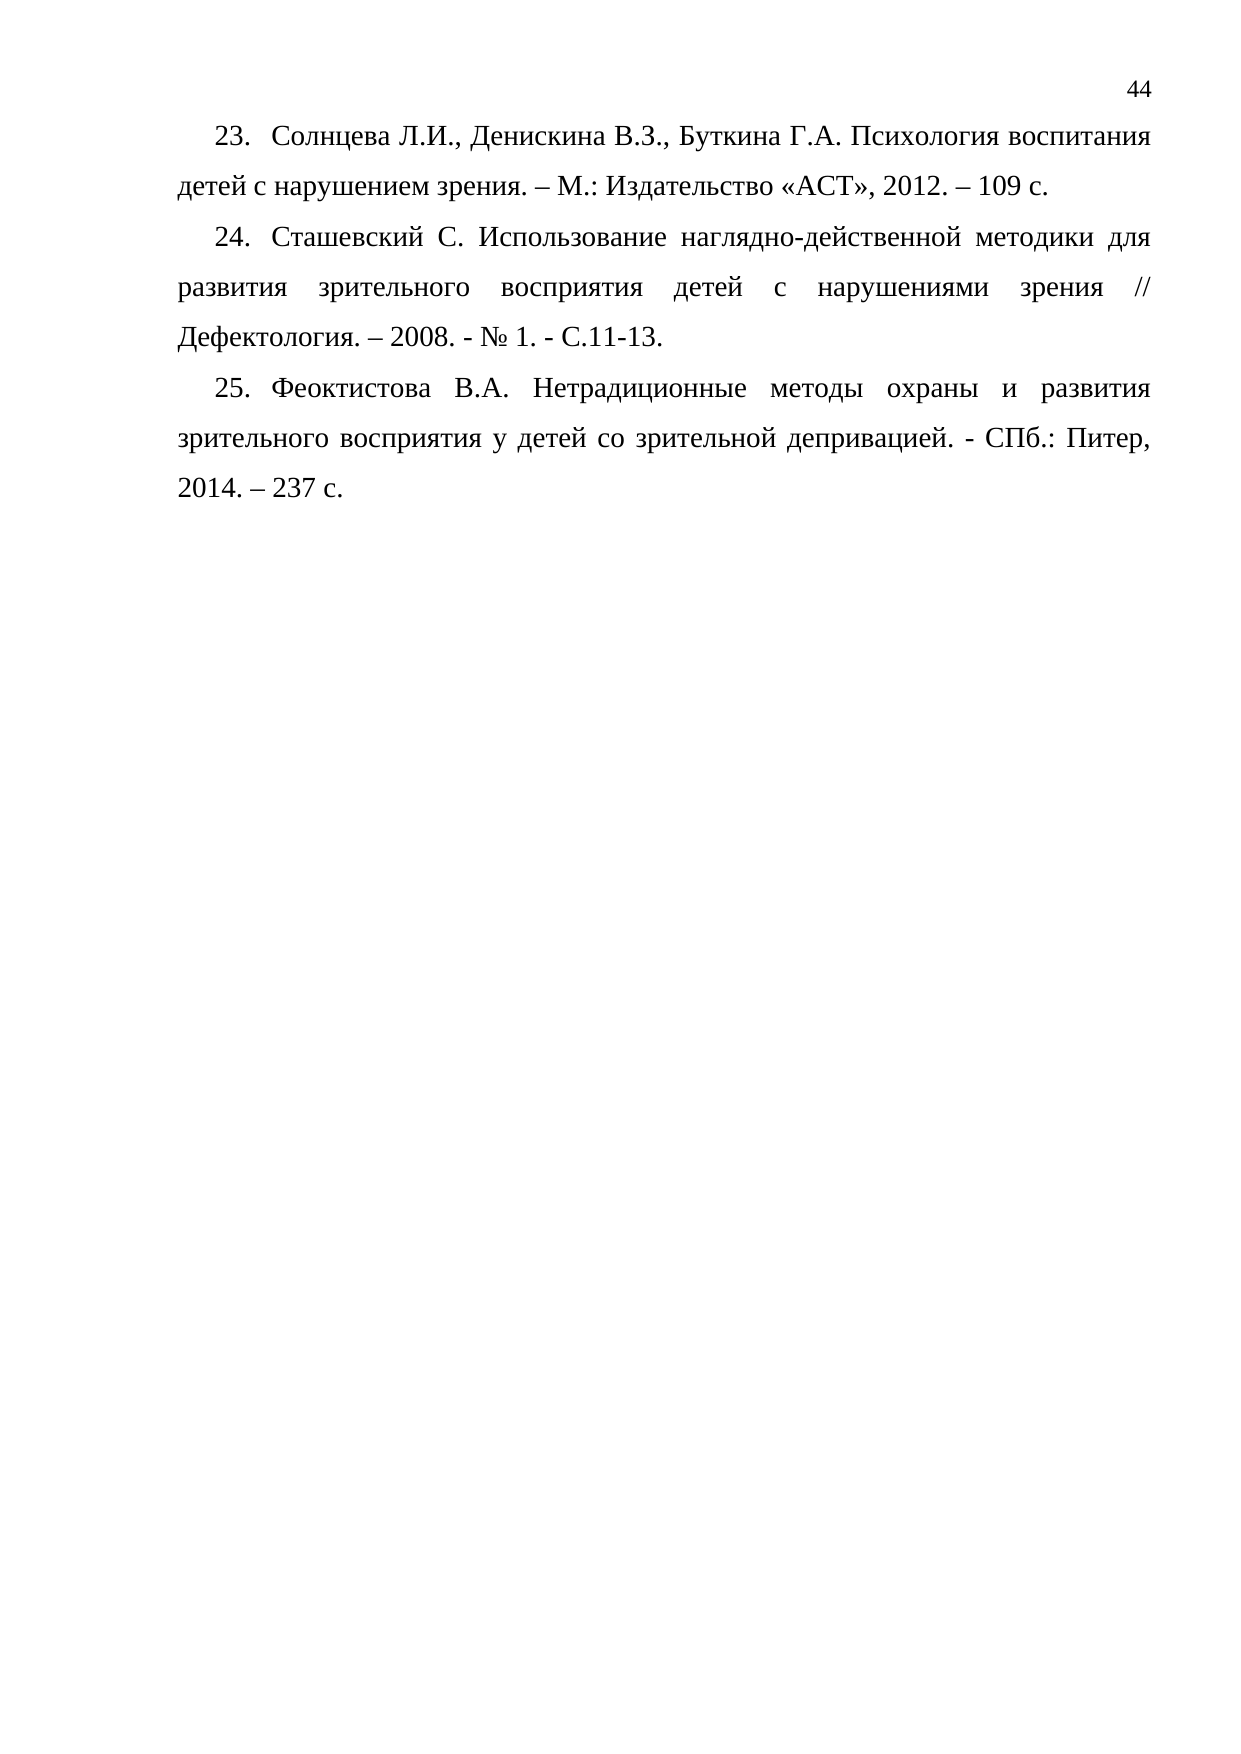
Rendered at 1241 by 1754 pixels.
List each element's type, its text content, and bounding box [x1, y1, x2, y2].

list Солнцева Л.И., Денискина В.З., Буткина Г.А. Психология воспитания детей с нарушением зрения. – М.: Издательство «АСТ», 2012. – 109 с. [177, 118, 1152, 202]
list Феоктистова В.А. Нетрадиционные методы охраны и развития зрительного восприятия у детей со зрительной депривацией. - СПб.: Питер, 2014. – 237 с. [177, 370, 1152, 504]
list Сташевский С. Использование наглядно-действенной методики для развития зрительного восприятия детей с нарушениями зрения // Дефектология. – 2008. - № 1. - С.11-13. [177, 219, 1152, 353]
